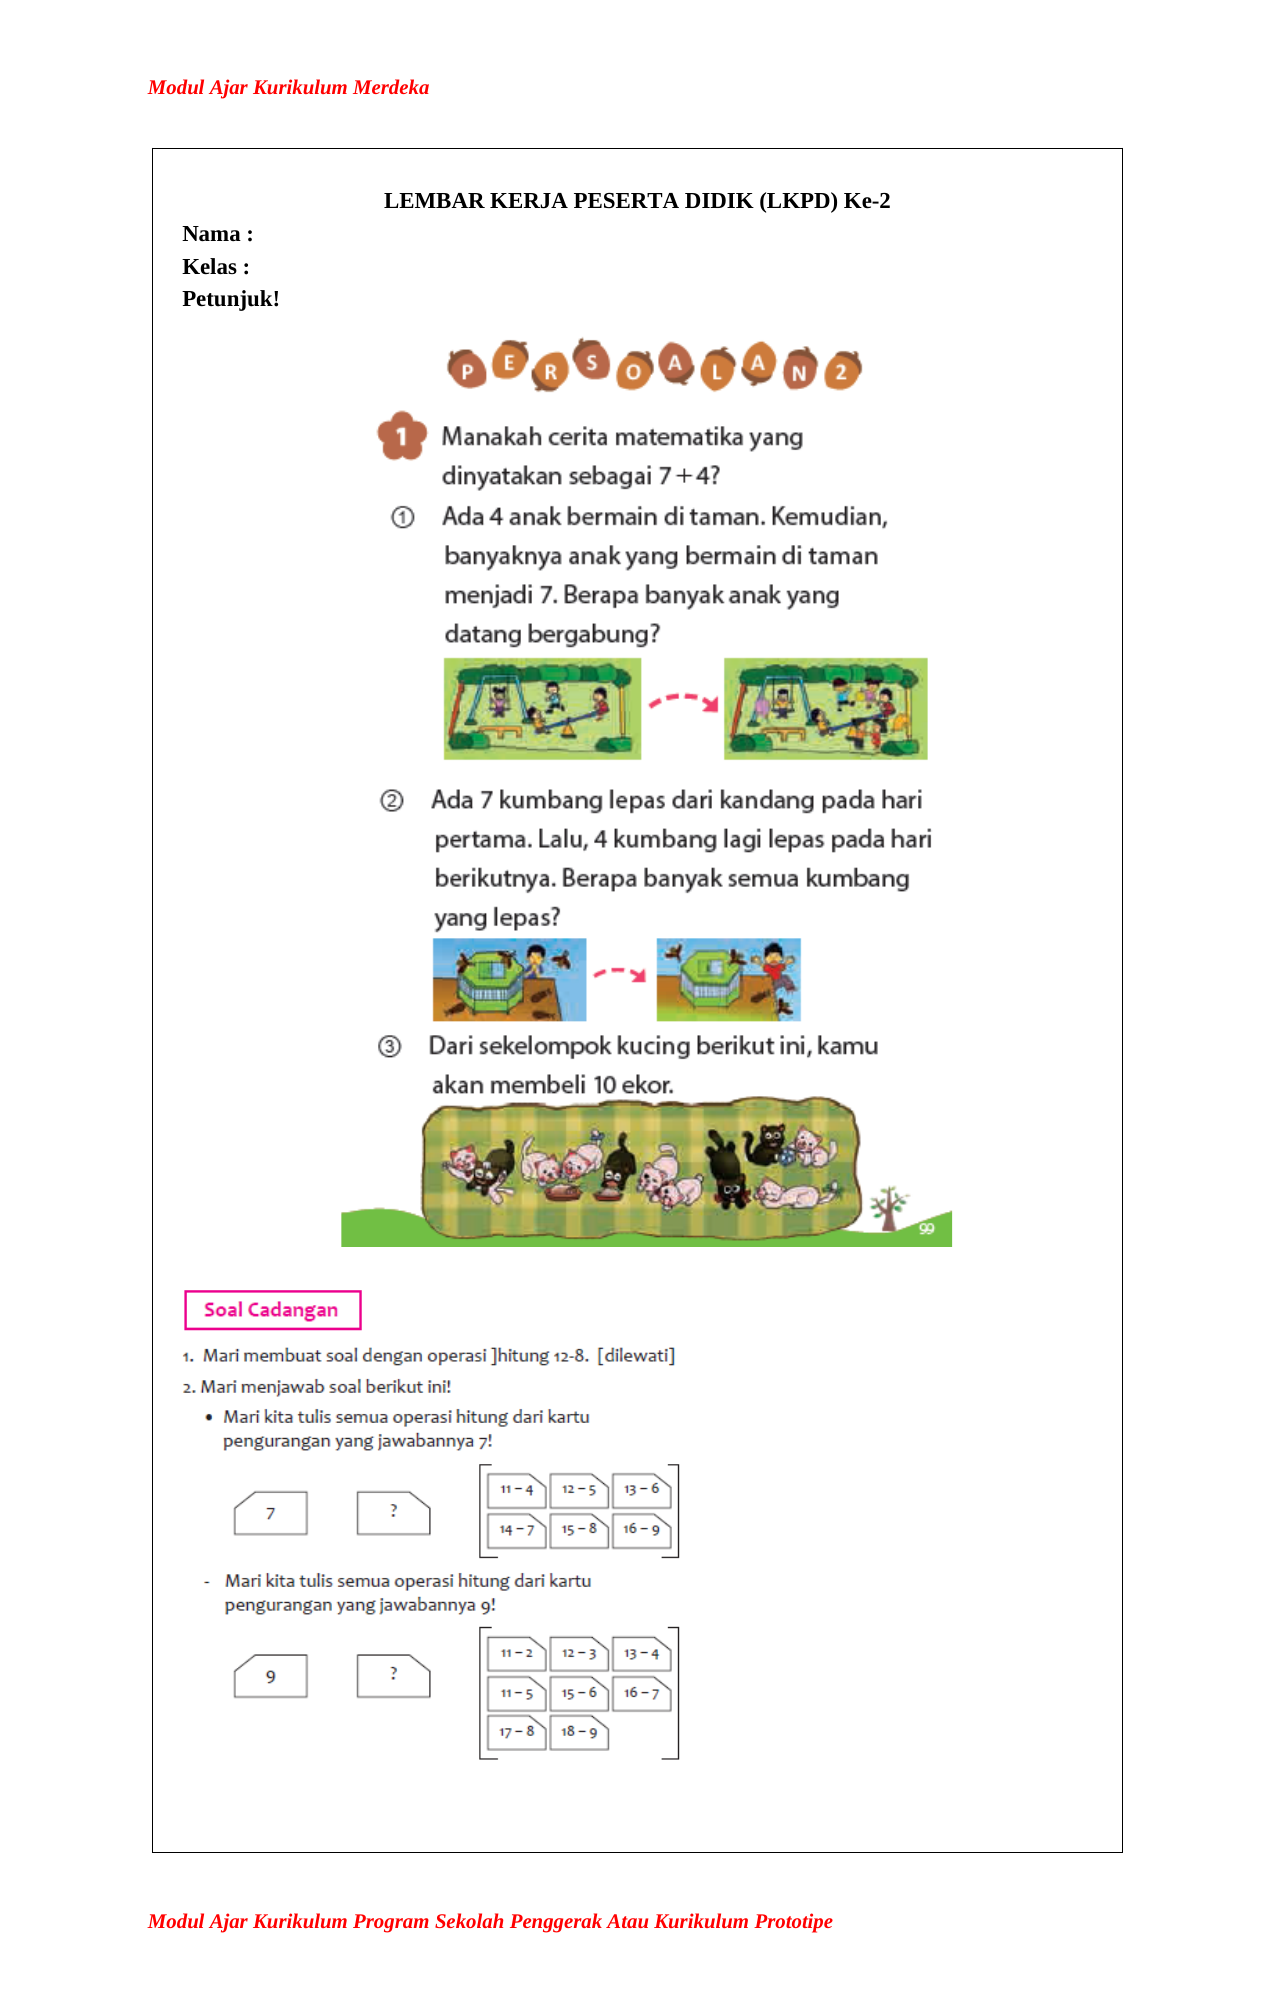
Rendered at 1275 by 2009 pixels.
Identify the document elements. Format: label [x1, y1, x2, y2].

picture [341, 318, 953, 1247]
picture [182, 1285, 703, 1781]
table_cell [153, 149, 1122, 1852]
